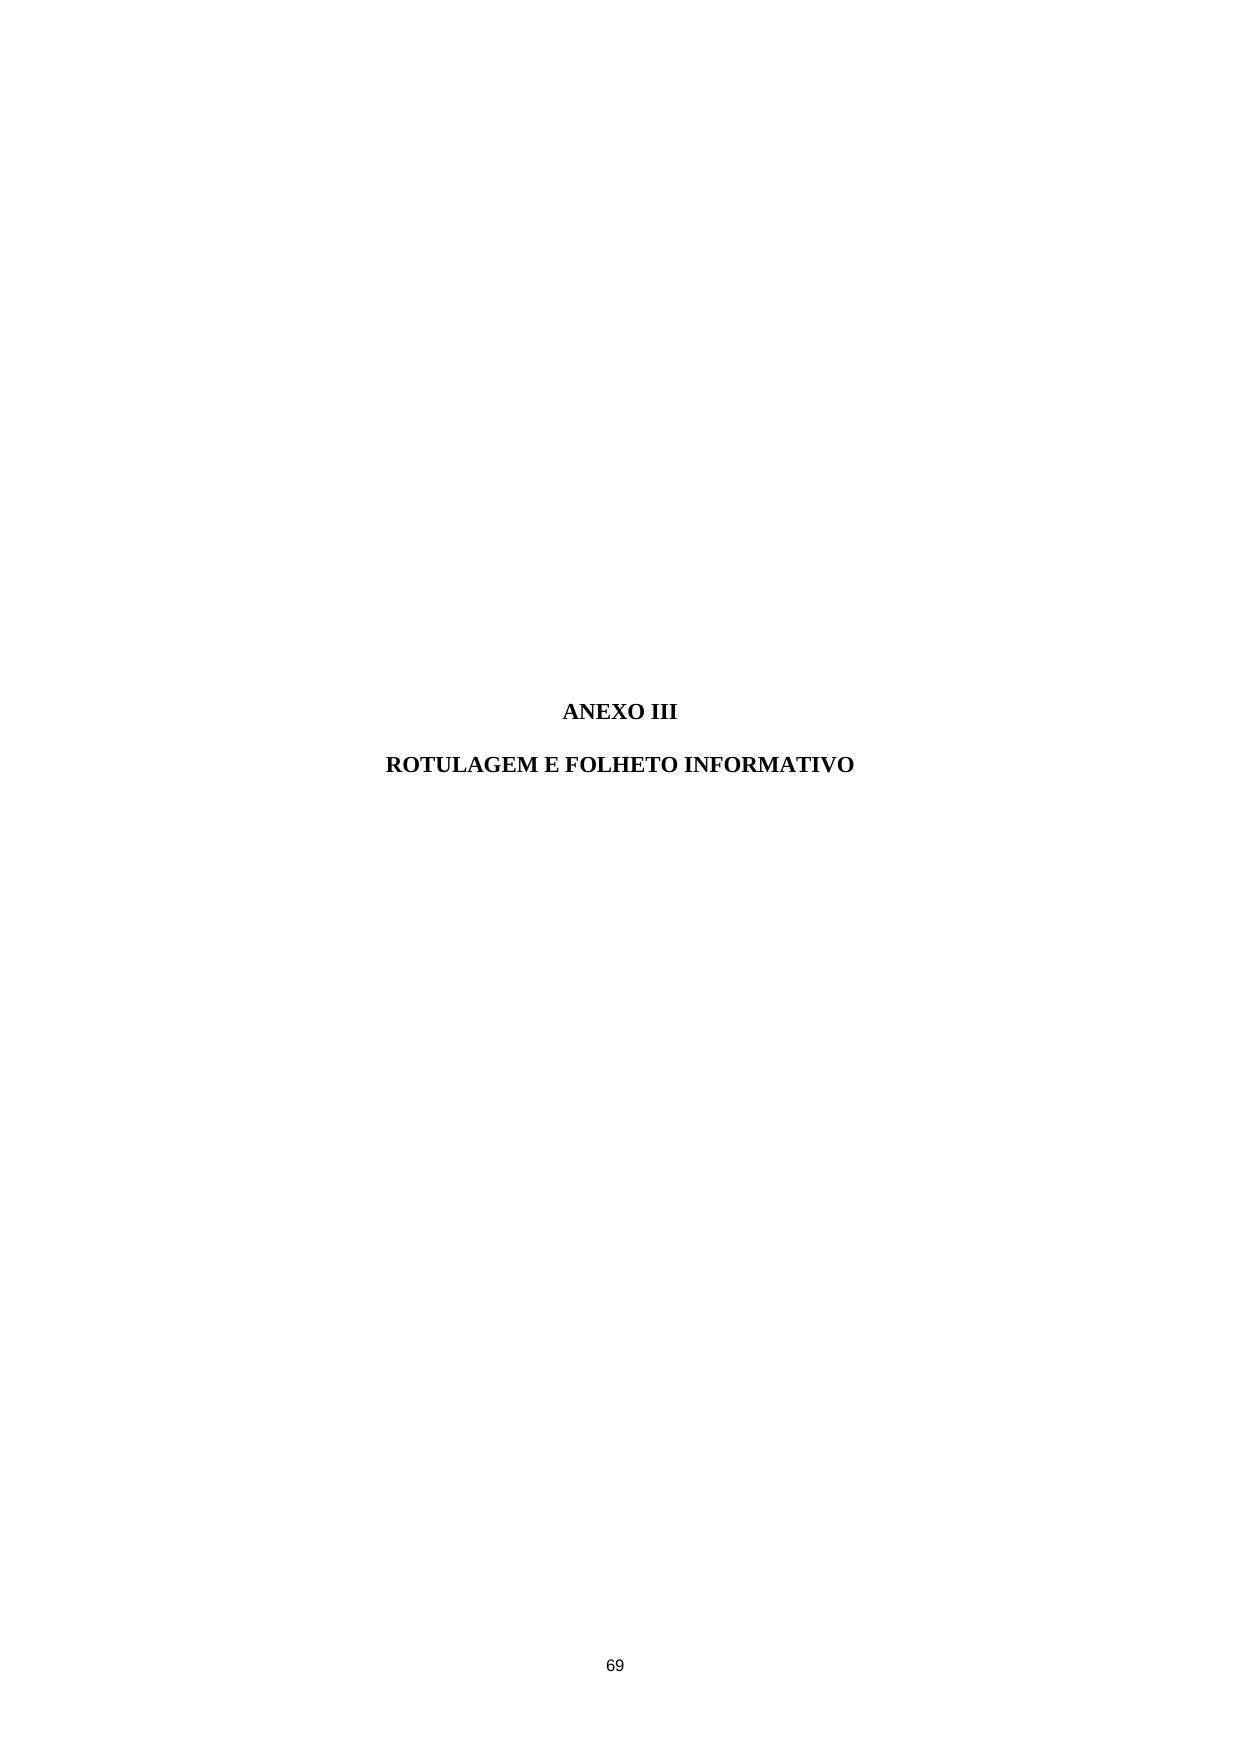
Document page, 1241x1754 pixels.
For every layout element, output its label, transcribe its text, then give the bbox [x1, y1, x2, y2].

text ANEXO III [148, 698, 1093, 724]
text ROTULAGEM E FOLHETO INFORMATIVO [148, 751, 1093, 777]
